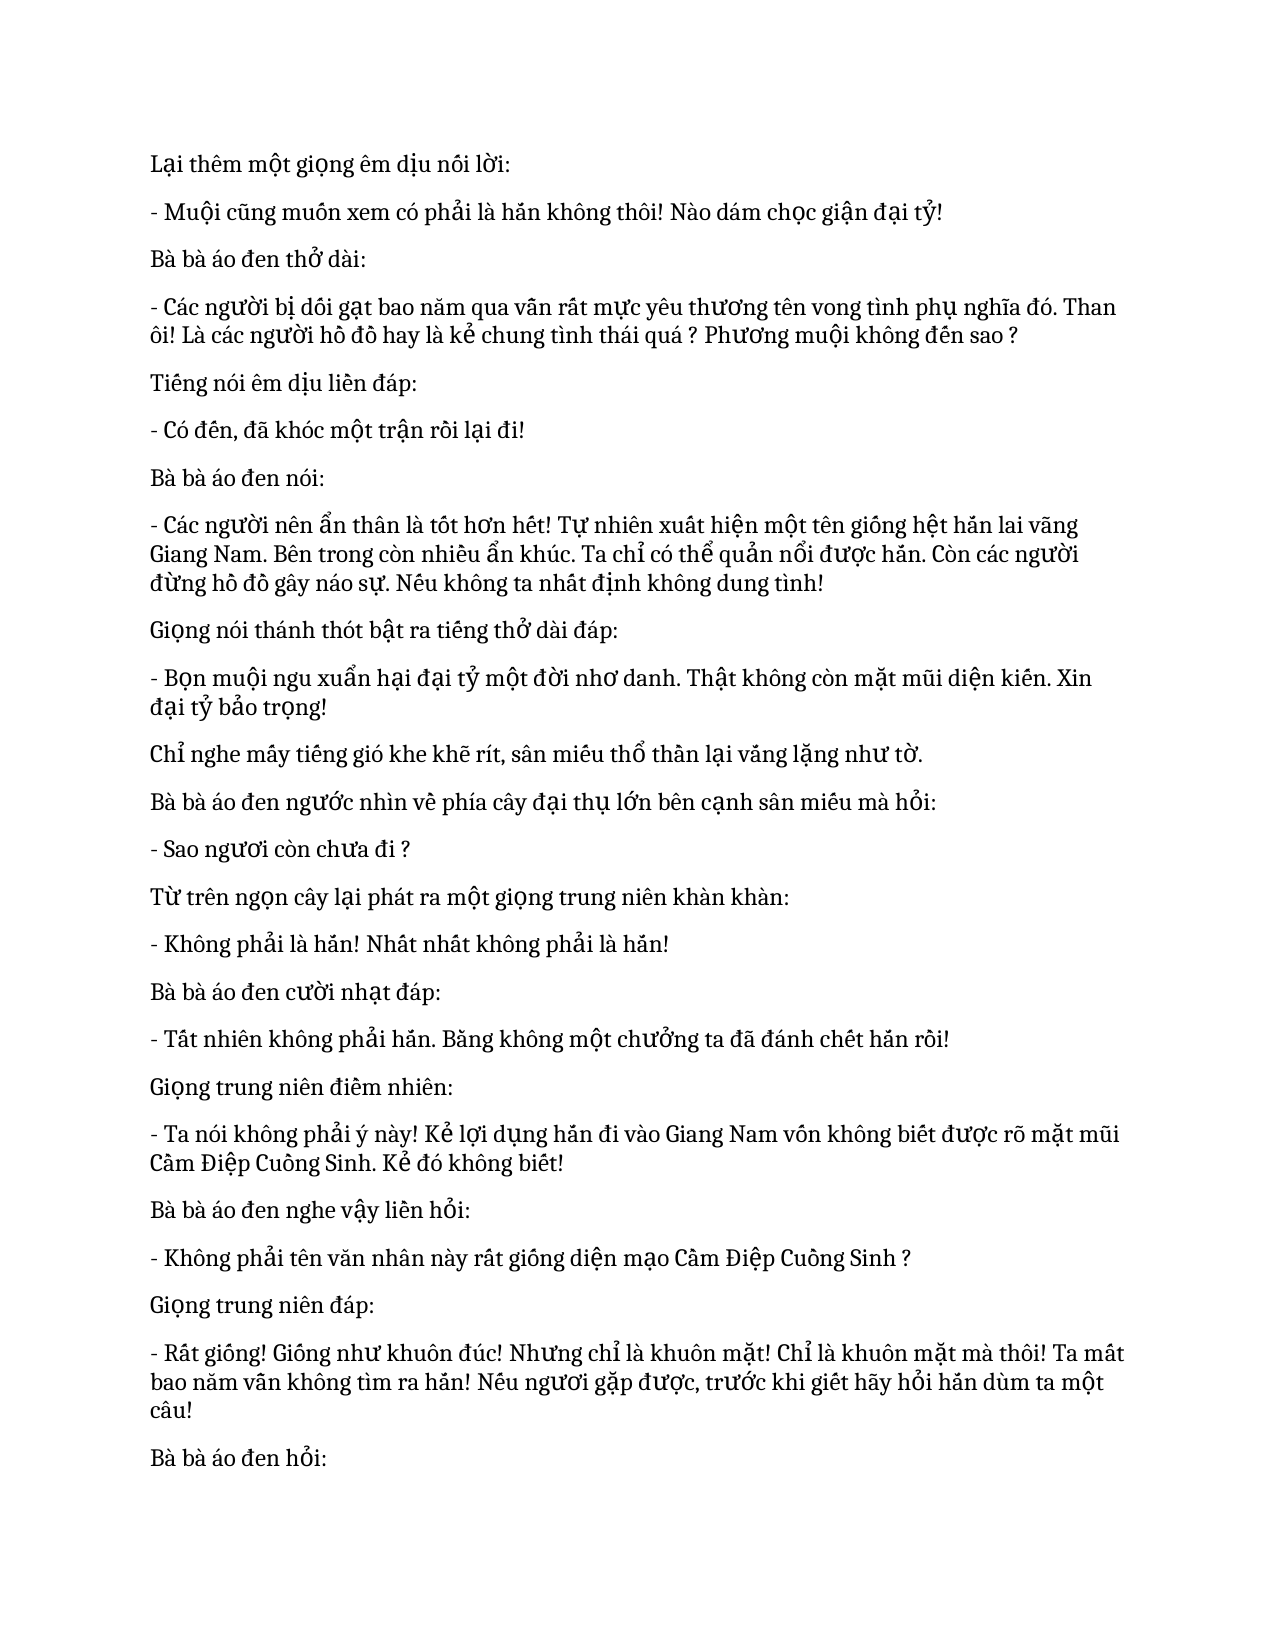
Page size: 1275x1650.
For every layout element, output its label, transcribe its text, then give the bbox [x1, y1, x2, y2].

text - Tất nhiên không phải hắn. Bằng không một chưởng ta đã đánh chết hắn rồi! [150, 1025, 1125, 1054]
text Bà bà áo đen nói: [150, 464, 1125, 492]
text Bà bà áo đen thở dài: [150, 245, 1125, 274]
text - Bọn muội ngu xuẩn hại đại tỷ một đời nhơ danh. Thật không còn mặt mũi diện kiến. Xin đại tỷ bảo trọng! [150, 664, 1125, 721]
text Lại thêm một giọng êm dịu nối lời: [150, 150, 1125, 179]
text - Không phải là hắn! Nhất nhất không phải là hắn! [150, 930, 1125, 959]
text - Các người nên ẩn thân là tốt hơn hết! Tự nhiên xuất hiện một tên giống hệt hắn lai vãng Giang Nam. Bên trong còn nhiều ẩn khúc. Ta chỉ có thể quản nổi được hắn. Còn các người đừng hồ đồ gây náo sự. Nếu không ta nhất định không dung tình! [150, 511, 1125, 597]
text Bà bà áo đen ngước nhìn về phía cây đại thụ lớn bên cạnh sân miếu mà hỏi: [150, 787, 1125, 816]
text Bà bà áo đen cười nhạt đáp: [150, 977, 1125, 1006]
text - Ta nói không phải ý này! Kẻ lợi dụng hắn đi vào Giang Nam vốn không biết được rõ mặt mũi Cầm Điệp Cuồng Sinh. Kẻ đó không biết! [150, 1120, 1125, 1177]
text Bà bà áo đen nghe vậy liền hỏi: [150, 1196, 1125, 1225]
text Từ trên ngọn cây lại phát ra một giọng trung niên khàn khàn: [150, 882, 1125, 911]
text - Không phải tên văn nhân này rất giống diện mạo Cầm Điệp Cuồng Sinh ? [150, 1244, 1125, 1272]
text Giọng trung niên điềm nhiên: [150, 1072, 1125, 1101]
text Bà bà áo đen hỏi: [150, 1444, 1125, 1472]
text Tiếng nói êm dịu liền đáp: [150, 369, 1125, 397]
text - Sao ngươi còn chưa đi ? [150, 835, 1125, 864]
text Chỉ nghe mấy tiếng gió khe khẽ rít, sân miếu thổ thần lại vắng lặng như tờ. [150, 740, 1125, 769]
text - Rất giống! Giống như khuôn đúc! Nhưng chỉ là khuôn mặt! Chỉ là khuôn mặt mà thôi! Ta mất bao năm vẫn không tìm ra hắn! Nếu ngươi gặp được, trước khi giết hãy hỏi hắn dùm ta một câu! [150, 1339, 1125, 1425]
text Giọng nói thánh thót bật ra tiếng thở dài đáp: [150, 616, 1125, 645]
text - Muội cũng muốn xem có phải là hắn không thôi! Nào dám chọc giận đại tỷ! [150, 197, 1125, 226]
text - Các người bị dối gạt bao năm qua vẫn rất mực yêu thương tên vong tình phụ nghĩa đó. Than ôi! Là các người hồ đồ hay là kẻ chung tình thái quá ? Phương muội không đến sao ? [150, 292, 1125, 350]
text - Có đến, đã khóc một trận rồi lại đi! [150, 416, 1125, 445]
text Giọng trung niên đáp: [150, 1291, 1125, 1320]
